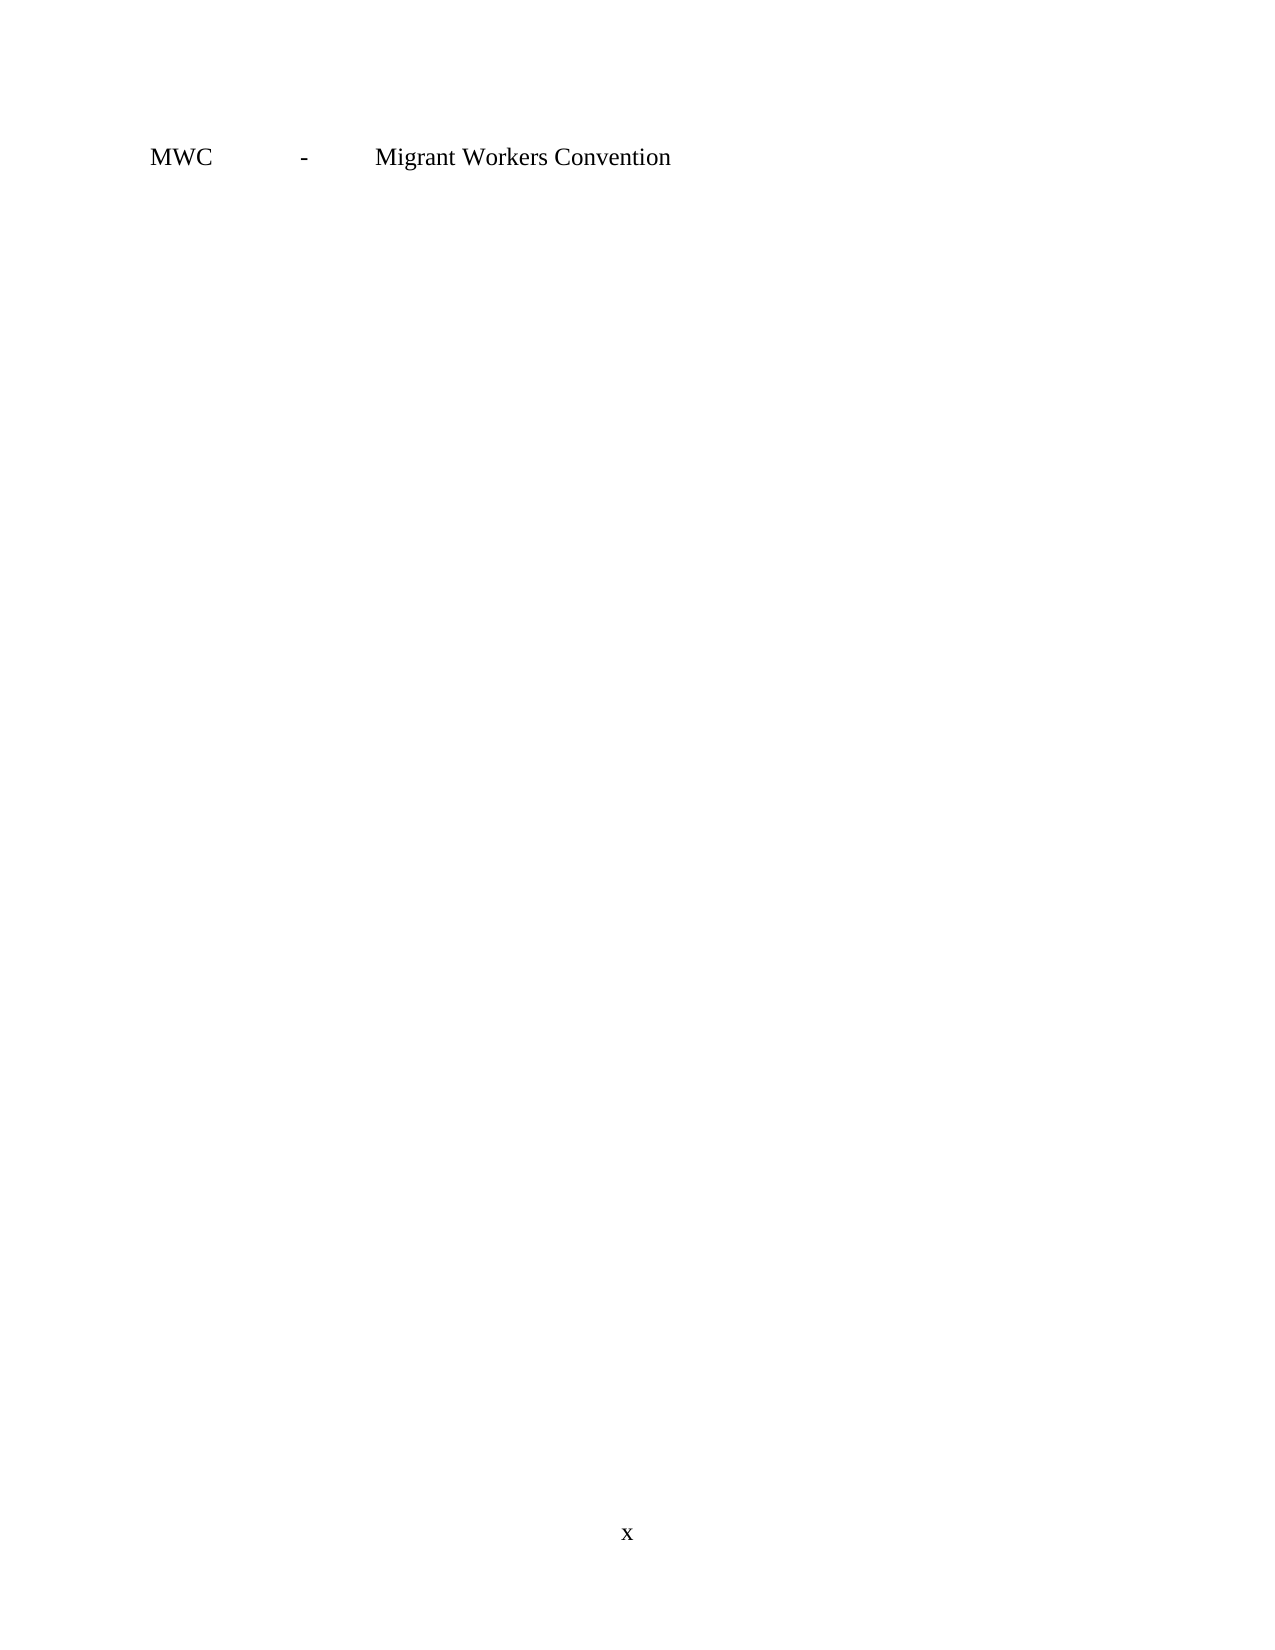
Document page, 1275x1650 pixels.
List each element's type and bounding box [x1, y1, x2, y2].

text [150, 142, 671, 170]
